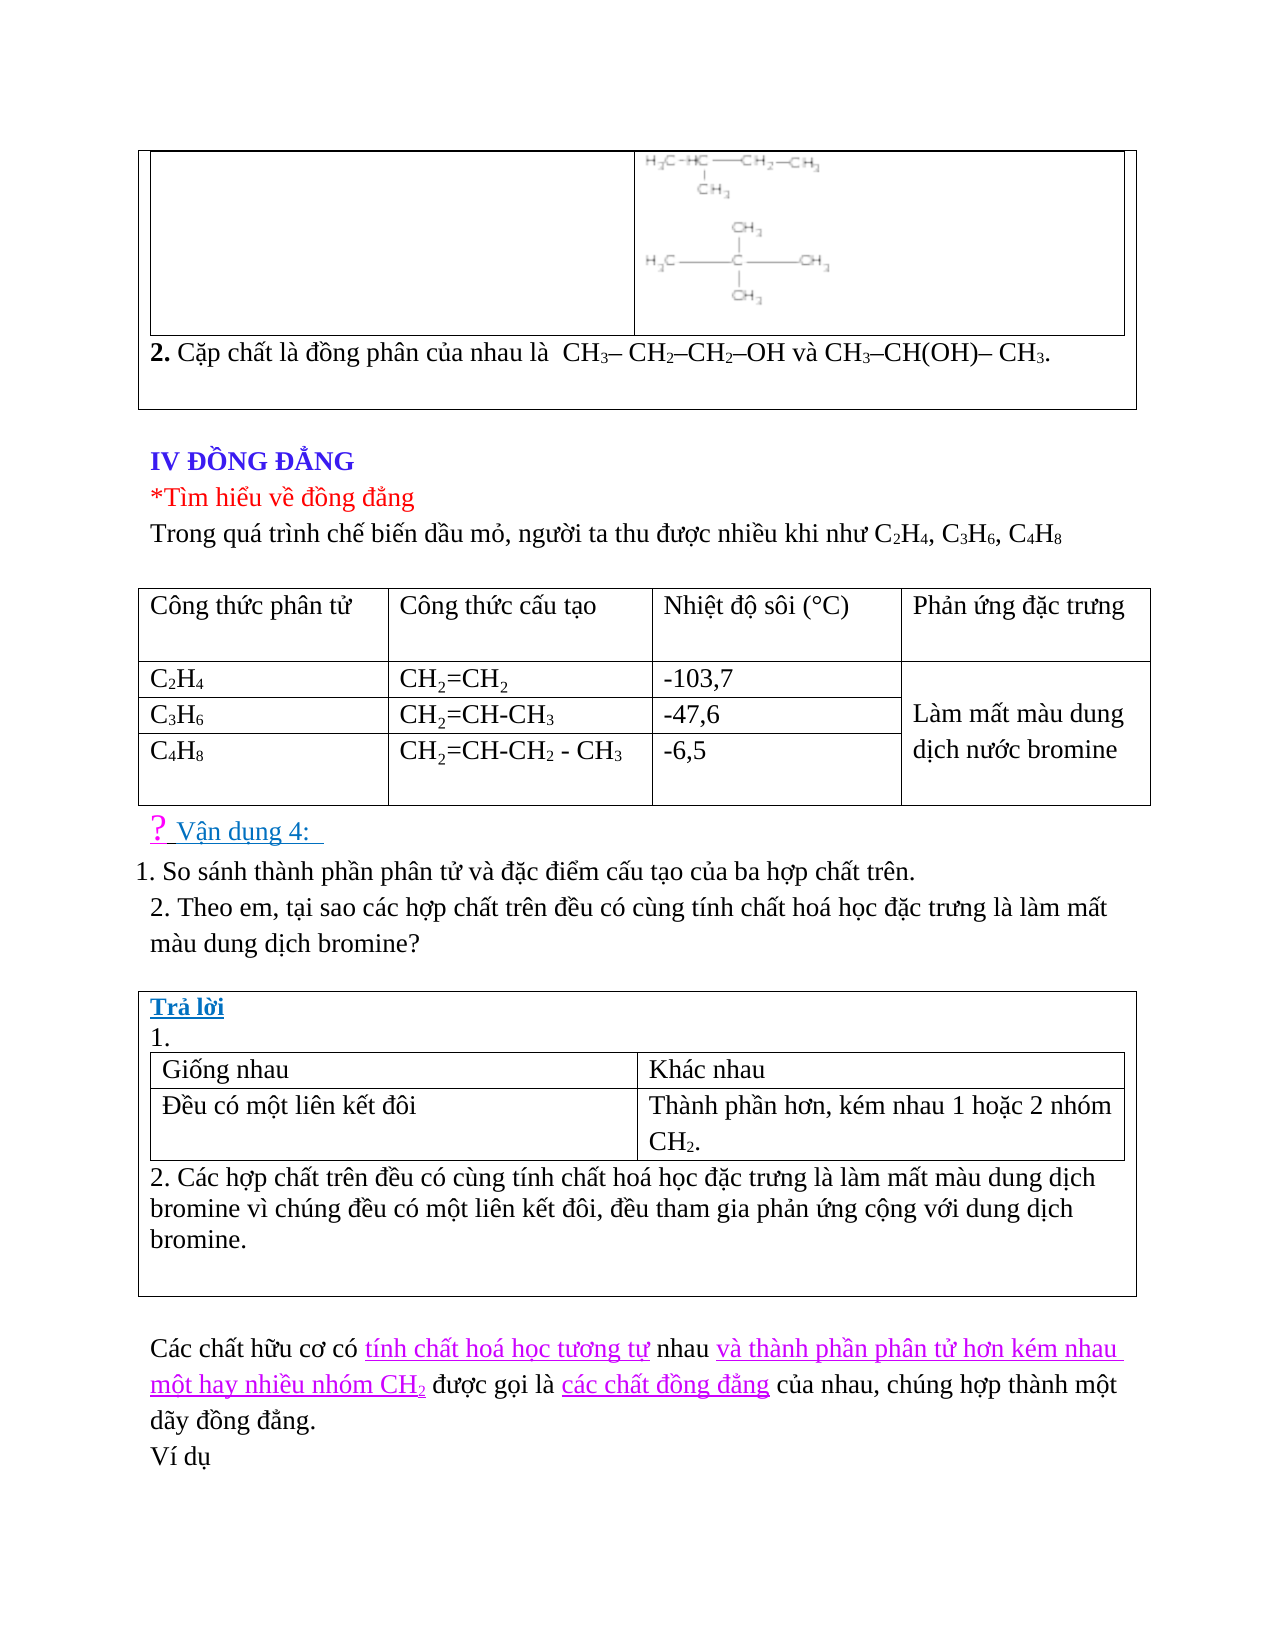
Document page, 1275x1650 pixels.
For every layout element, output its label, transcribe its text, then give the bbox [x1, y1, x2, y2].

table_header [139, 151, 1136, 408]
table_header Phản ứng đặc trưng [902, 589, 1150, 661]
text ? Vận dụng 4: [150, 806, 1125, 849]
table_cell CH₂=CH-CH3 [389, 698, 652, 733]
table_header Nhiệt độ sôi (°C) [653, 589, 901, 661]
text Ví dụ [150, 1440, 1125, 1471]
table_cell -6,5 [653, 734, 901, 805]
table_cell -103,7 [653, 662, 901, 697]
table_cell Làm mất màu dung dịch nước bromine [902, 662, 1150, 805]
table_header Công thức cấu tạo [389, 589, 652, 661]
table_cell C2H4 [139, 662, 388, 697]
table_cell -47,6 [653, 698, 901, 733]
table_header Trả lời 1. 2. Các hợp chất trên đều có cùng tính chất hoá học đặc trưng là làm mất màu dung dịch bromine vì chúng đều có một liên kết đôi, đều tham gia phản ứng cộng với dung dịch bromine. [139, 992, 1136, 1296]
text *Tìm hiểu về đồng đẳng [150, 481, 1125, 512]
text 2. Theo em, tại sao các hợp chất trên đều có cùng tính chất hoá học đặc trưng là làm mất màu dung dịch bromine? [150, 891, 1125, 958]
text Trong quá trình chế biến dầu mỏ, người ta thu được nhiều khi như C2H4, C3H6, C4H8 [150, 517, 1125, 548]
table_cell CH₂=CH₂ [389, 662, 652, 697]
table_cell CH₂=CH-CH2 - CH3 [389, 734, 652, 805]
text 1. So sánh thành phần phân tử và đặc điểm cấu tạo của ba hợp chất trên. [135, 855, 1125, 886]
text Các chất hữu cơ có tính chất hoá học tương tự nhau và thành phần phân tử hơn kém nhau một hay nhiều nhóm CH2 được gọi là các chất đồng đẳng của nhau, chúng hợp thành một dãy đồng đẳng. [150, 1332, 1125, 1435]
table_header Công thức phân tử [139, 589, 388, 661]
table_cell C4H8 [139, 734, 388, 805]
text IV ĐỒNG ĐẲNG [150, 445, 1125, 476]
table_cell C3H6 [139, 698, 388, 733]
